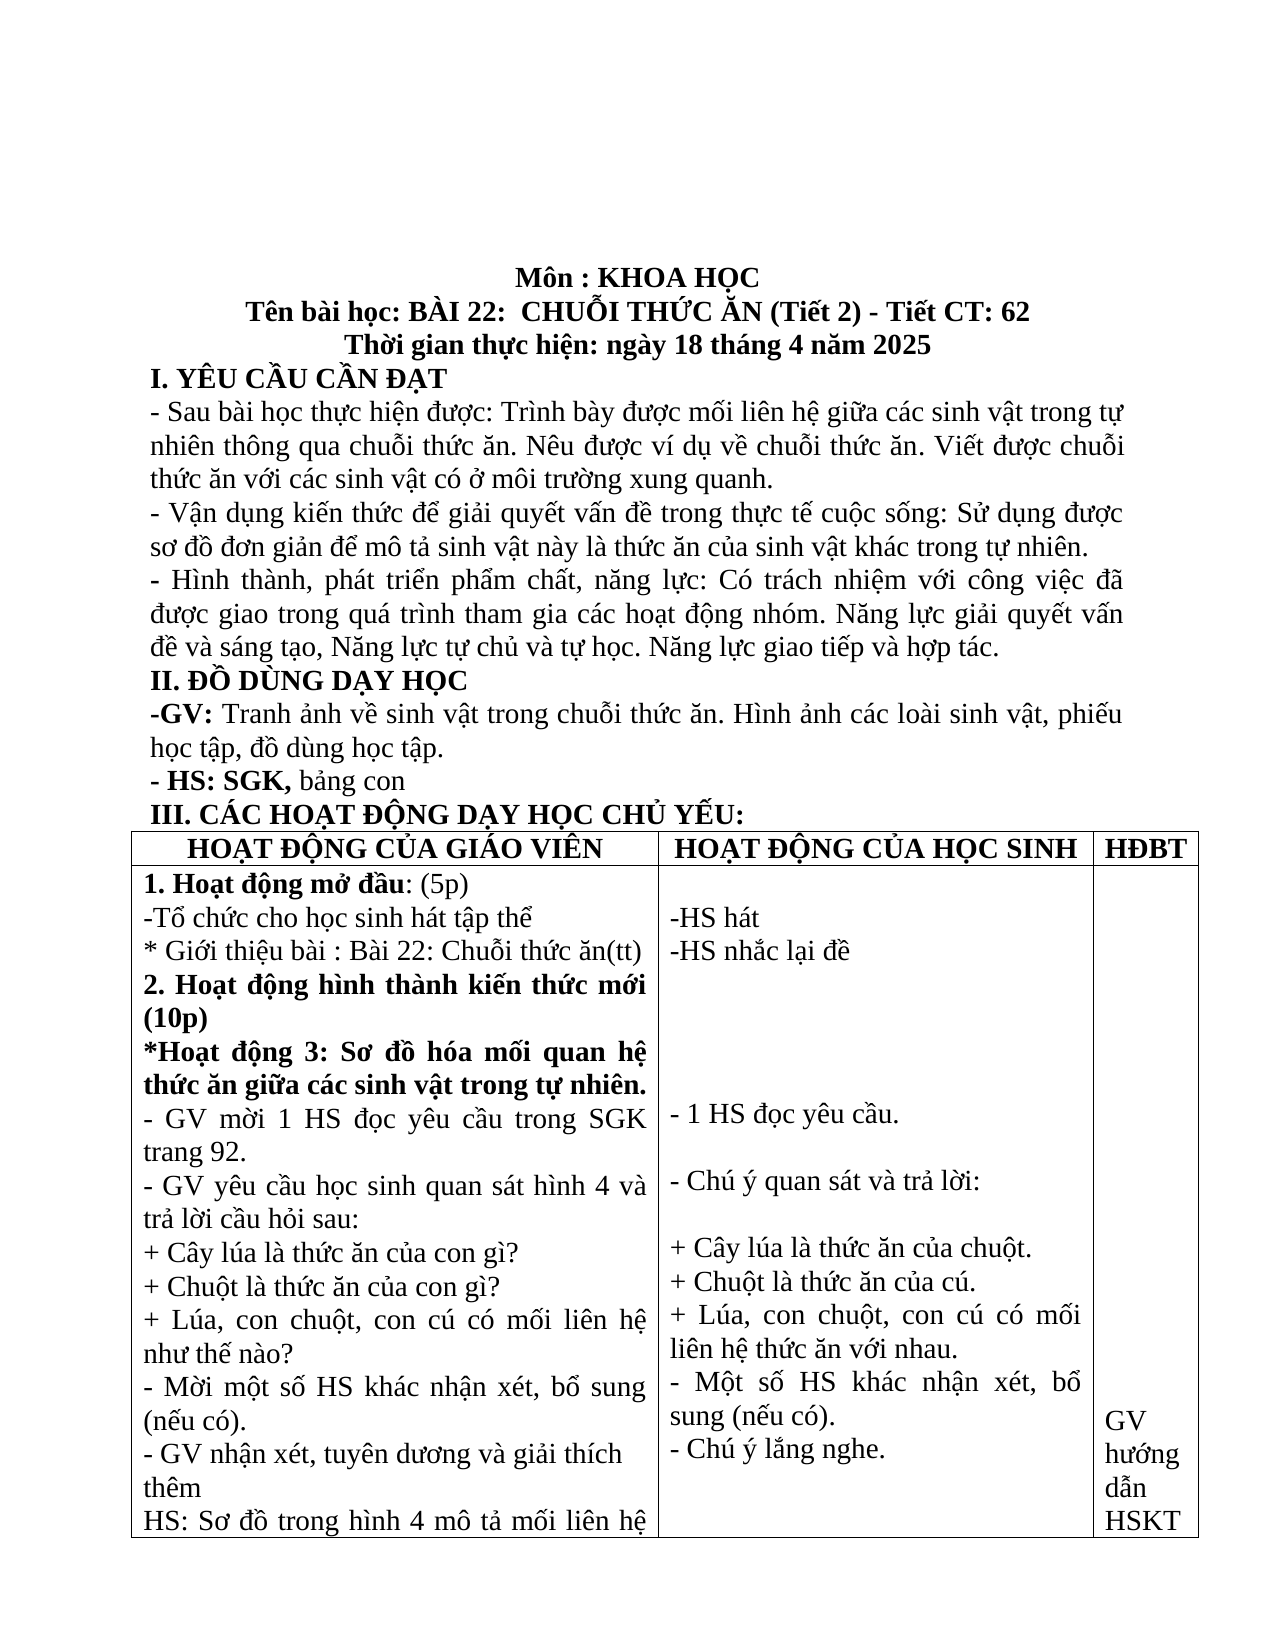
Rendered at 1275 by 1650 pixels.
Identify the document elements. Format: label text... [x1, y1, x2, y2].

text -GV: Tranh ảnh về sinh vật trong chuỗi thức ăn. Hình ảnh các loài sinh vật, phiếu học tập, đồ dùng học tập. [150, 696, 1125, 763]
table_header HOẠT ĐỘNG CỦA HỌC SINH [659, 832, 1093, 865]
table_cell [659, 866, 1093, 1537]
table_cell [132, 866, 658, 1537]
text - Hình thành, phát triển phẩm chất, năng lực: Có trách nhiệm với công việc đã được giao trong quá trình tham gia các hoạt động nhóm. Năng lực giải quyết vấn đề và sáng tạo, Năng lực tự chủ và tự học. Năng lực giao tiếp và hợp tác. [150, 562, 1125, 663]
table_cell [1094, 866, 1198, 1537]
text I. YÊU CẦU CẦN ĐẠT [150, 361, 1125, 394]
text - HS: SGK, bảng con [150, 763, 1125, 797]
text - Vận dụng kiến thức để giải quyết vấn đề trong thực tế cuộc sống: Sử dụng được sơ đồ đơn giản để mô tả sinh vật này là thức ăn của sinh vật khác trong tự nhiên. [150, 495, 1125, 562]
text III. CÁC HOẠT ĐỘNG DẠY HỌC CHỦ YẾU: [150, 797, 1125, 831]
text Thời gian thực hiện: ngày 18 tháng 4 năm 2025 [150, 327, 1125, 361]
text II. ĐỒ DÙNG DẠY HỌC [150, 663, 1125, 696]
text Tên bài học: BÀI 22: CHUỖI THỨC ĂN (Tiết 2) - Tiết CT: 62 [150, 294, 1125, 327]
text - Sau bài học thực hiện được: Trình bày được mối liên hệ giữa các sinh vật trong tự nhiên thông qua chuỗi thức ăn. Nêu được ví dụ về chuỗi thức ăn. Viết được chuỗi thức ăn với các sinh vật có ở môi trường xung quanh. [150, 394, 1125, 495]
text Môn : KHOA HỌC [150, 260, 1125, 294]
table_header HOẠT ĐỘNG CỦA GIÁO VIÊN [132, 832, 658, 865]
table_header HĐBT [1094, 832, 1198, 865]
